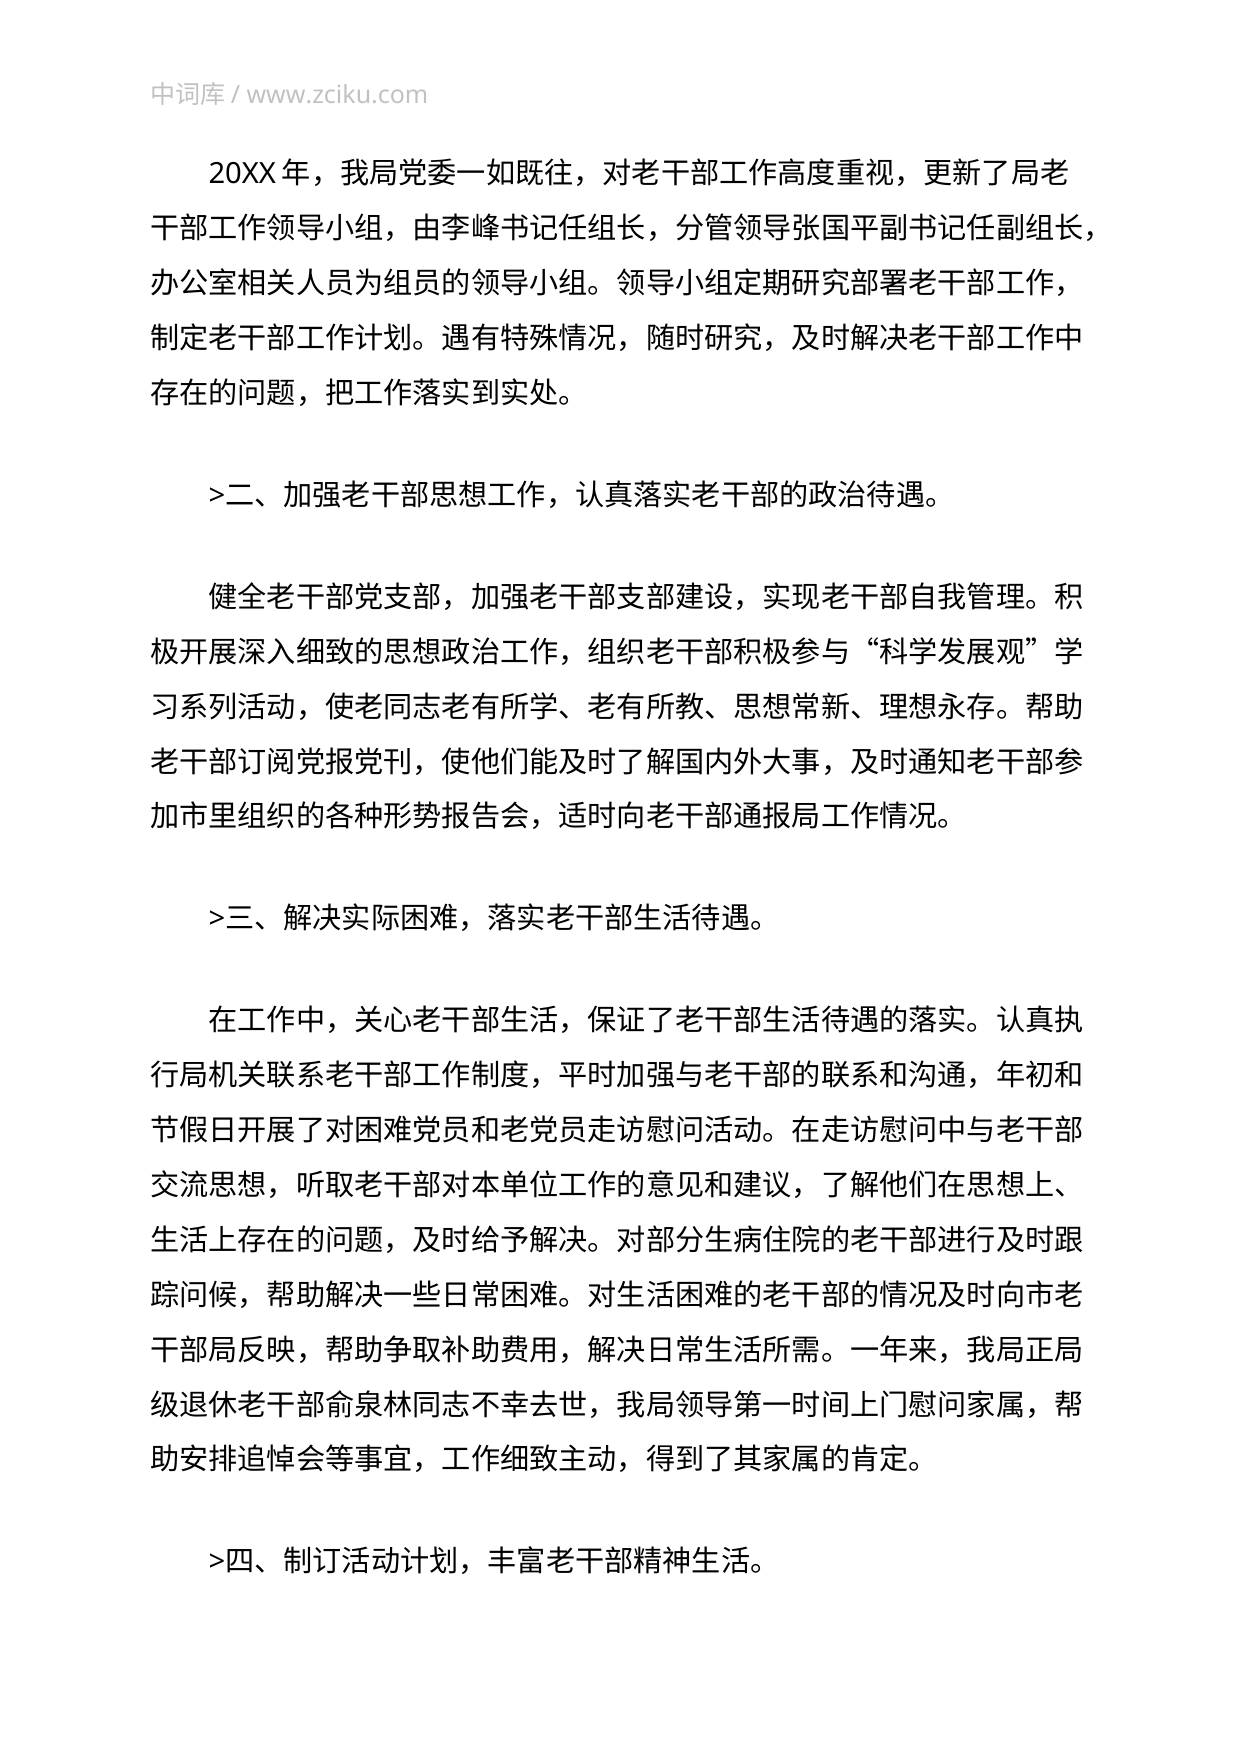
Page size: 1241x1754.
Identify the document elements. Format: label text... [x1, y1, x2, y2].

text >三、解决实际困难，落实老干部生活待遇。 [150, 895, 1090, 937]
text 20XX年，我局党委一如既往，对老干部工作高度重视，更新了局老干部工作领导小组，由李峰书记任组长，分管领导张国平副书记任副组长，办公室相关人员为组员的领导小组。领导小组定期研究部署老干部工作，制定老干部工作计划。遇有特殊情况，随时研究，及时解决老干部工作中存在的问题，把工作落实到实处。 [150, 150, 1090, 412]
text >四、制订活动计划，丰富老干部精神生活。 [150, 1538, 1090, 1580]
text >二、加强老干部思想工作，认真落实老干部的政治待遇。 [150, 471, 1090, 514]
text 在工作中，关心老干部生活，保证了老干部生活待遇的落实。认真执行局机关联系老干部工作制度，平时加强与老干部的联系和沟通，年初和节假日开展了对困难党员和老党员走访慰问活动。在走访慰问中与老干部交流思想，听取老干部对本单位工作的意见和建议，了解他们在思想上、生活上存在的问题，及时给予解决。对部分生病住院的老干部进行及时跟踪问候，帮助解决一些日常困难。对生活困难的老干部的情况及时向市老干部局反映，帮助争取补助费用，解决日常生活所需。一年来，我局正局级退休老干部俞泉林同志不幸去世，我局领导第一时间上门慰问家属，帮助安排追悼会等事宜，工作细致主动，得到了其家属的肯定。 [150, 997, 1090, 1478]
text 健全老干部党支部，加强老干部支部建设，实现老干部自我管理。积极开展深入细致的思想政治工作，组织老干部积极参与“科学发展观”学习系列活动，使老同志老有所学、老有所教、思想常新、理想永存。帮助老干部订阅党报党刊，使他们能及时了解国内外大事，及时通知老干部参加市里组织的各种形势报告会，适时向老干部通报局工作情况。 [150, 573, 1090, 835]
